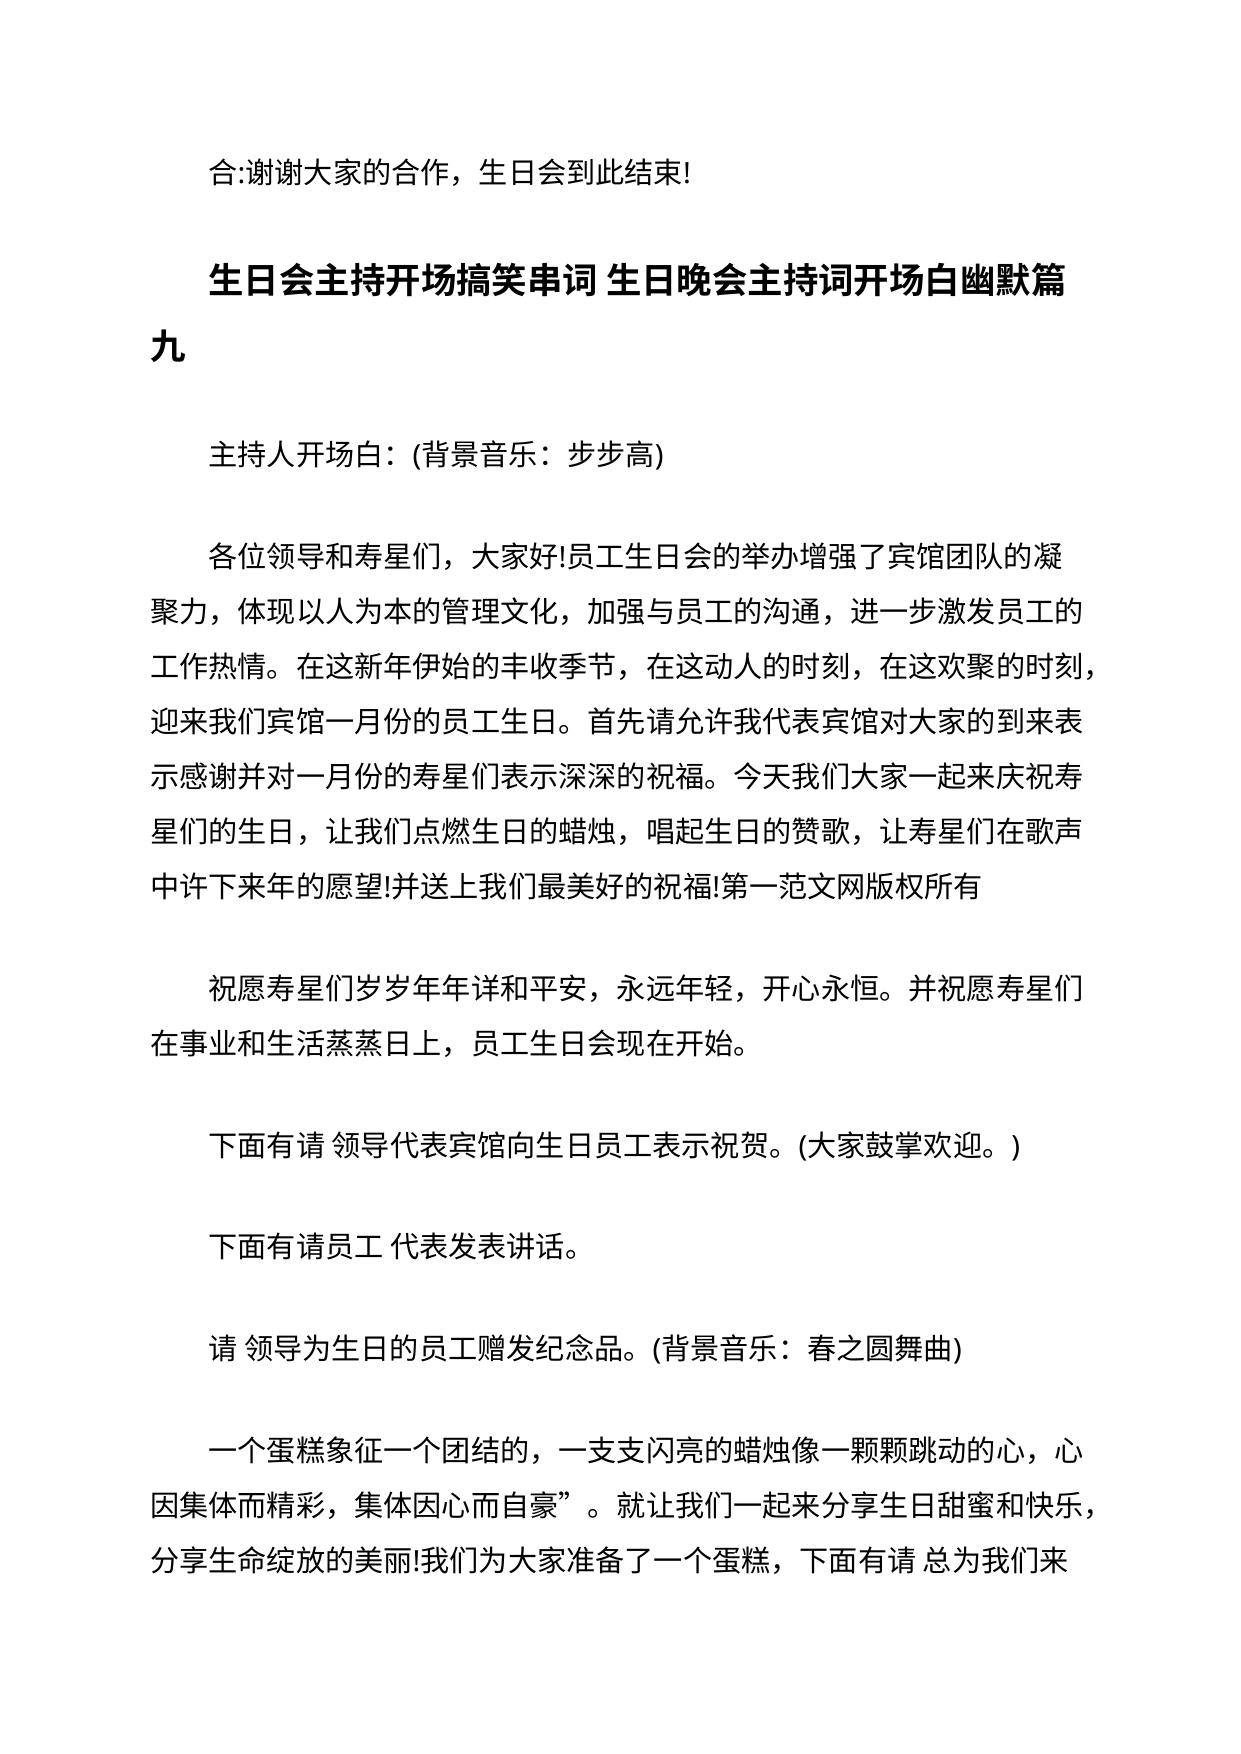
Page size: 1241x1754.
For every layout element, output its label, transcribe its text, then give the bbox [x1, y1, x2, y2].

text 合:谢谢大家的合作，生日会到此结束! [150, 150, 1090, 192]
text 请 领导为生日的员工赠发纪念品。(背景音乐：春之圆舞曲) [150, 1326, 1090, 1368]
text 祝愿寿星们岁岁年年详和平安，永远年轻，开心永恒。并祝愿寿星们在事业和生活蒸蒸日上，员工生日会现在开始。 [150, 965, 1090, 1063]
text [150, 1428, 1090, 1580]
text 生日会主持开场搞笑串词 生日晚会主持词开场白幽默篇九 [150, 252, 1090, 370]
text 主持人开场白：(背景音乐：步步高) [150, 432, 1090, 474]
text 下面有请员工 代表发表讲话。 [150, 1224, 1090, 1266]
text 下面有请 领导代表宾馆向生日员工表示祝贺。(大家鼓掌欢迎。) [150, 1122, 1090, 1164]
text 各位领导和寿星们，大家好!员工生日会的举办增强了宾馆团队的凝聚力，体现以人为本的管理文化，加强与员工的沟通，进一步激发员工的工作热情。在这新年伊始的丰收季节，在这动人的时刻，在这欢聚的时刻，迎来我们宾馆一月份的员工生日。首先请允许我代表宾馆对大家的到来表示感谢并对一月份的寿星们表示深深的祝福。今天我们大家一起来庆祝寿星们的生日，让我们点燃生日的蜡烛，唱起生日的赞歌，让寿星们在歌声中许下来年的愿望!并送上我们最美好的祝福!第一范文网版权所有 [150, 534, 1090, 906]
